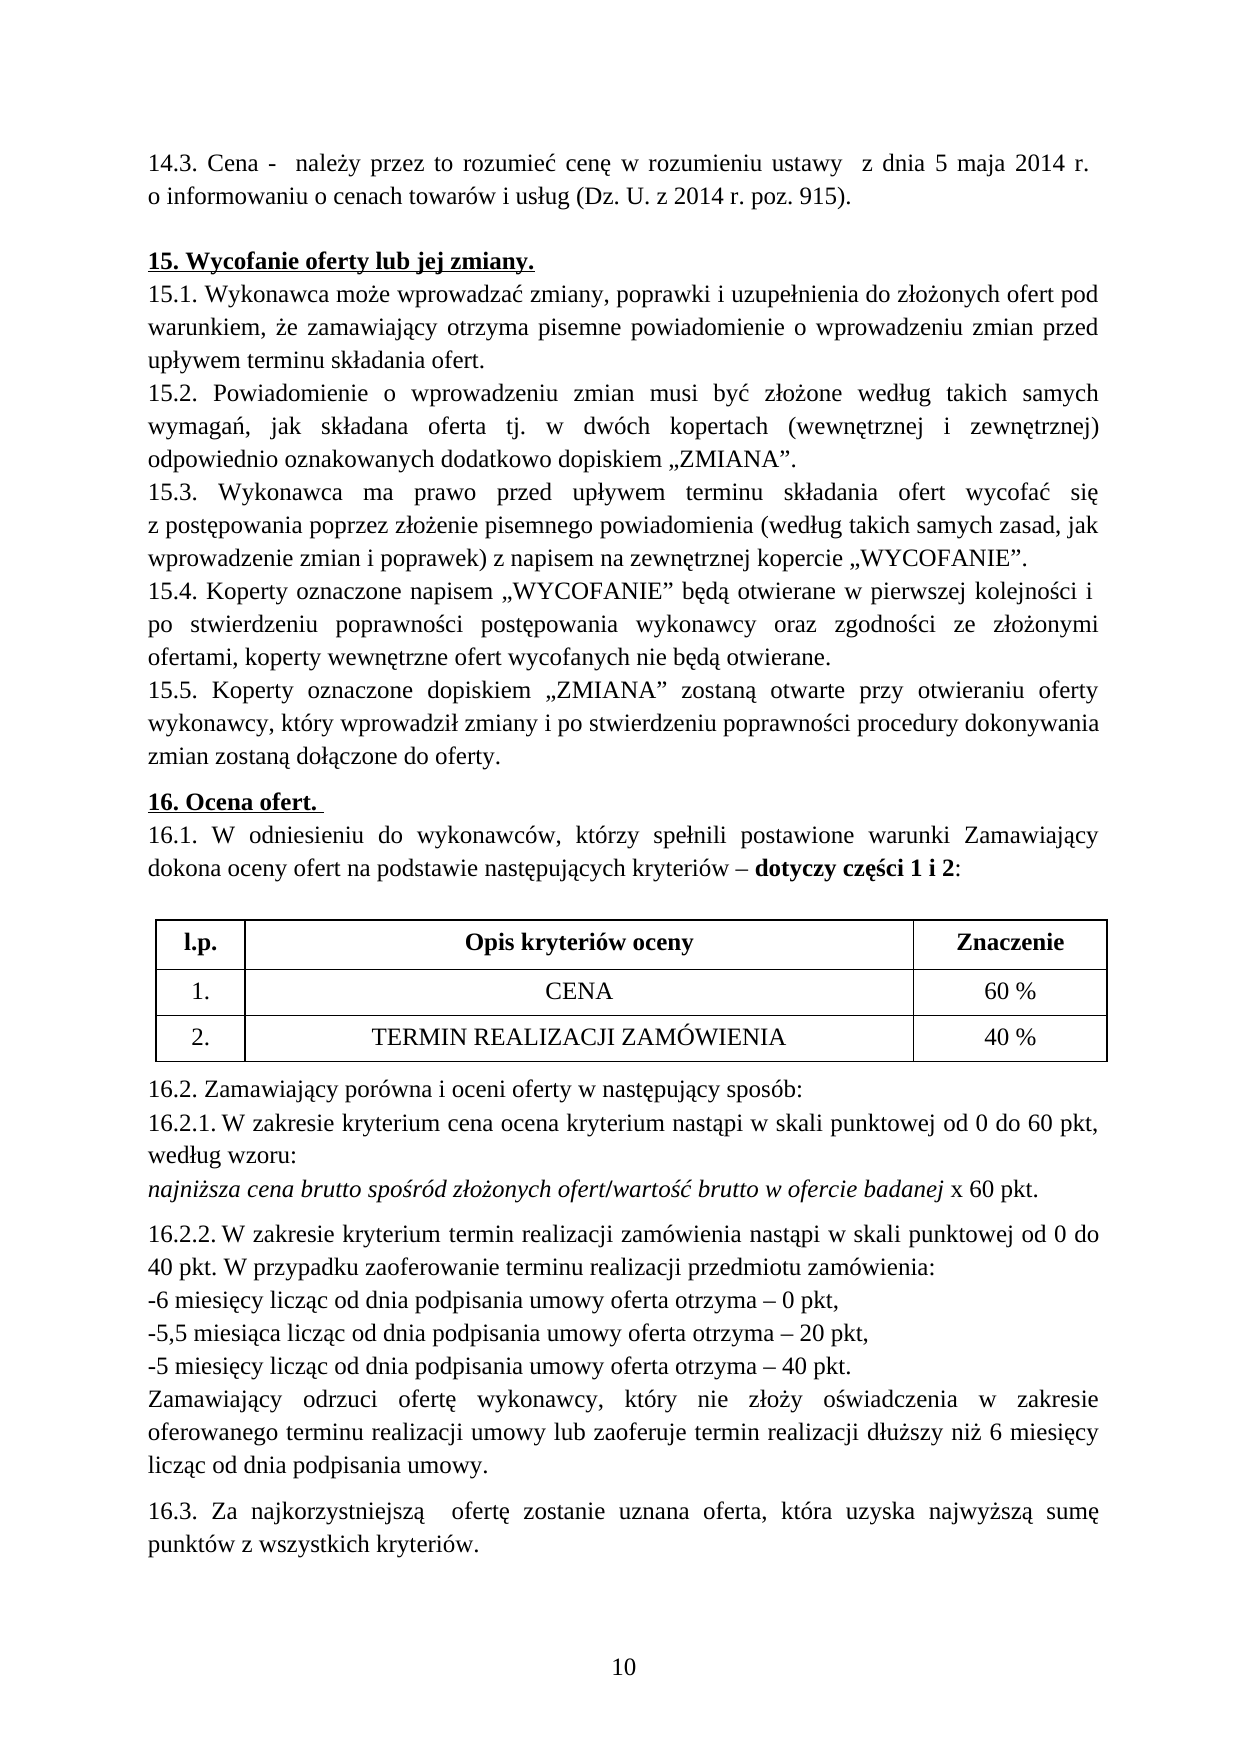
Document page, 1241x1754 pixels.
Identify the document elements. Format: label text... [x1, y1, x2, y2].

text -6 miesięcy licząc od dnia podpisania umowy oferta otrzyma – 0 pkt, [148, 1285, 1100, 1314]
text Zamawiający odrzuci ofertę wykonawcy, który nie złoży oświadczenia w zakresie oferowanego terminu realizacji umowy lub zaoferuje termin realizacji dłuższy niż 6 miesięcy licząc od dnia podpisania umowy. [148, 1384, 1100, 1479]
text 14.3. Cena - należy przez to rozumieć cenę w rozumieniu ustawy z dnia 5 maja 2014 r. o informowaniu o cenach towarów i usług (Dz. U. z 2014 r. poz. 915). [148, 148, 1100, 209]
table_cell 2. [157, 1016, 244, 1061]
table_header Opis kryteriów oceny [246, 921, 913, 969]
table_header Znaczenie [914, 921, 1106, 969]
text 15.2. Powiadomienie o wprowadzeniu zmian musi być złożone według takich samych wymagań, jak składana oferta tj. w dwóch kopertach (wewnętrznej i zewnętrznej) odpowiednio oznakowanych dodatkowo dopiskiem „ZMIANA”. [148, 378, 1100, 473]
text 15.1. Wykonawca może wprowadzać zmiany, poprawki i uzupełnienia do złożonych ofert pod warunkiem, że zamawiający otrzyma pisemne powiadomienie o wprowadzeniu zmian przed upływem terminu składania ofert. [148, 279, 1100, 374]
table_cell CENA [246, 970, 913, 1015]
text -5,5 miesiąca licząc od dnia podpisania umowy oferta otrzyma – 20 pkt, [148, 1318, 1100, 1347]
table_cell 1. [157, 970, 244, 1015]
table_cell 40 % [914, 1016, 1106, 1061]
text najniższa cena brutto spośród złożonych ofert/wartość brutto w ofercie badanej x 60 pkt. [148, 1174, 1100, 1202]
table_cell TERMIN REALIZACJI ZAMÓWIENIA [246, 1016, 913, 1061]
text 16.2. Zamawiający porówna i oceni oferty w następujący sposób: [148, 1074, 1100, 1103]
list W zakresie kryterium cena ocena kryterium nastąpi w skali punktowej od 0 do 60 pkt, według wzoru: [148, 1108, 1100, 1169]
table_cell 60 % [914, 970, 1106, 1015]
text 16.1. W odniesieniu do wykonawców, którzy spełnili postawione warunki Zamawiający dokona oceny ofert na podstawie następujących kryteriów – dotyczy części 1 i 2: [148, 820, 1100, 882]
list W zakresie kryterium termin realizacji zamówienia nastąpi w skali punktowej od 0 do 40 pkt. W przypadku zaoferowanie terminu realizacji przedmiotu zamówienia: [148, 1219, 1100, 1281]
text 15.5. Koperty oznaczone dopiskiem „ZMIANA” zostaną otwarte przy otwieraniu oferty wykonawcy, który wprowadził zmiany i po stwierdzeniu poprawności procedury dokonywania zmian zostaną dołączone do oferty. [148, 675, 1100, 770]
subtitle 15. Wycofanie oferty lub jej zmiany. [148, 246, 1100, 275]
text 15.4. Koperty oznaczone napisem „WYCOFANIE” będą otwierane w pierwszej kolejności i po stwierdzeniu poprawności postępowania wykonawcy oraz zgodności ze złożonymi ofertami, koperty wewnętrzne ofert wycofanych nie będą otwierane. [148, 576, 1100, 671]
text -5 miesięcy licząc od dnia podpisania umowy oferta otrzyma – 40 pkt. [148, 1351, 1100, 1380]
text 15.3. Wykonawca ma prawo przed upływem terminu składania ofert wycofać się z postępowania poprzez złożenie pisemnego powiadomienia (według takich samych zasad, jak wprowadzenie zmian i poprawek) z napisem na zewnętrznej kopercie „WYCOFANIE”. [148, 477, 1100, 572]
table_header l.p. [157, 921, 244, 969]
text 16.3. Za najkorzystniejszą ofertę zostanie uznana oferta, która uzyska najwyższą sumę punktów z wszystkich kryteriów. [148, 1496, 1100, 1558]
subtitle 16. Ocena ofert. [148, 787, 1100, 816]
